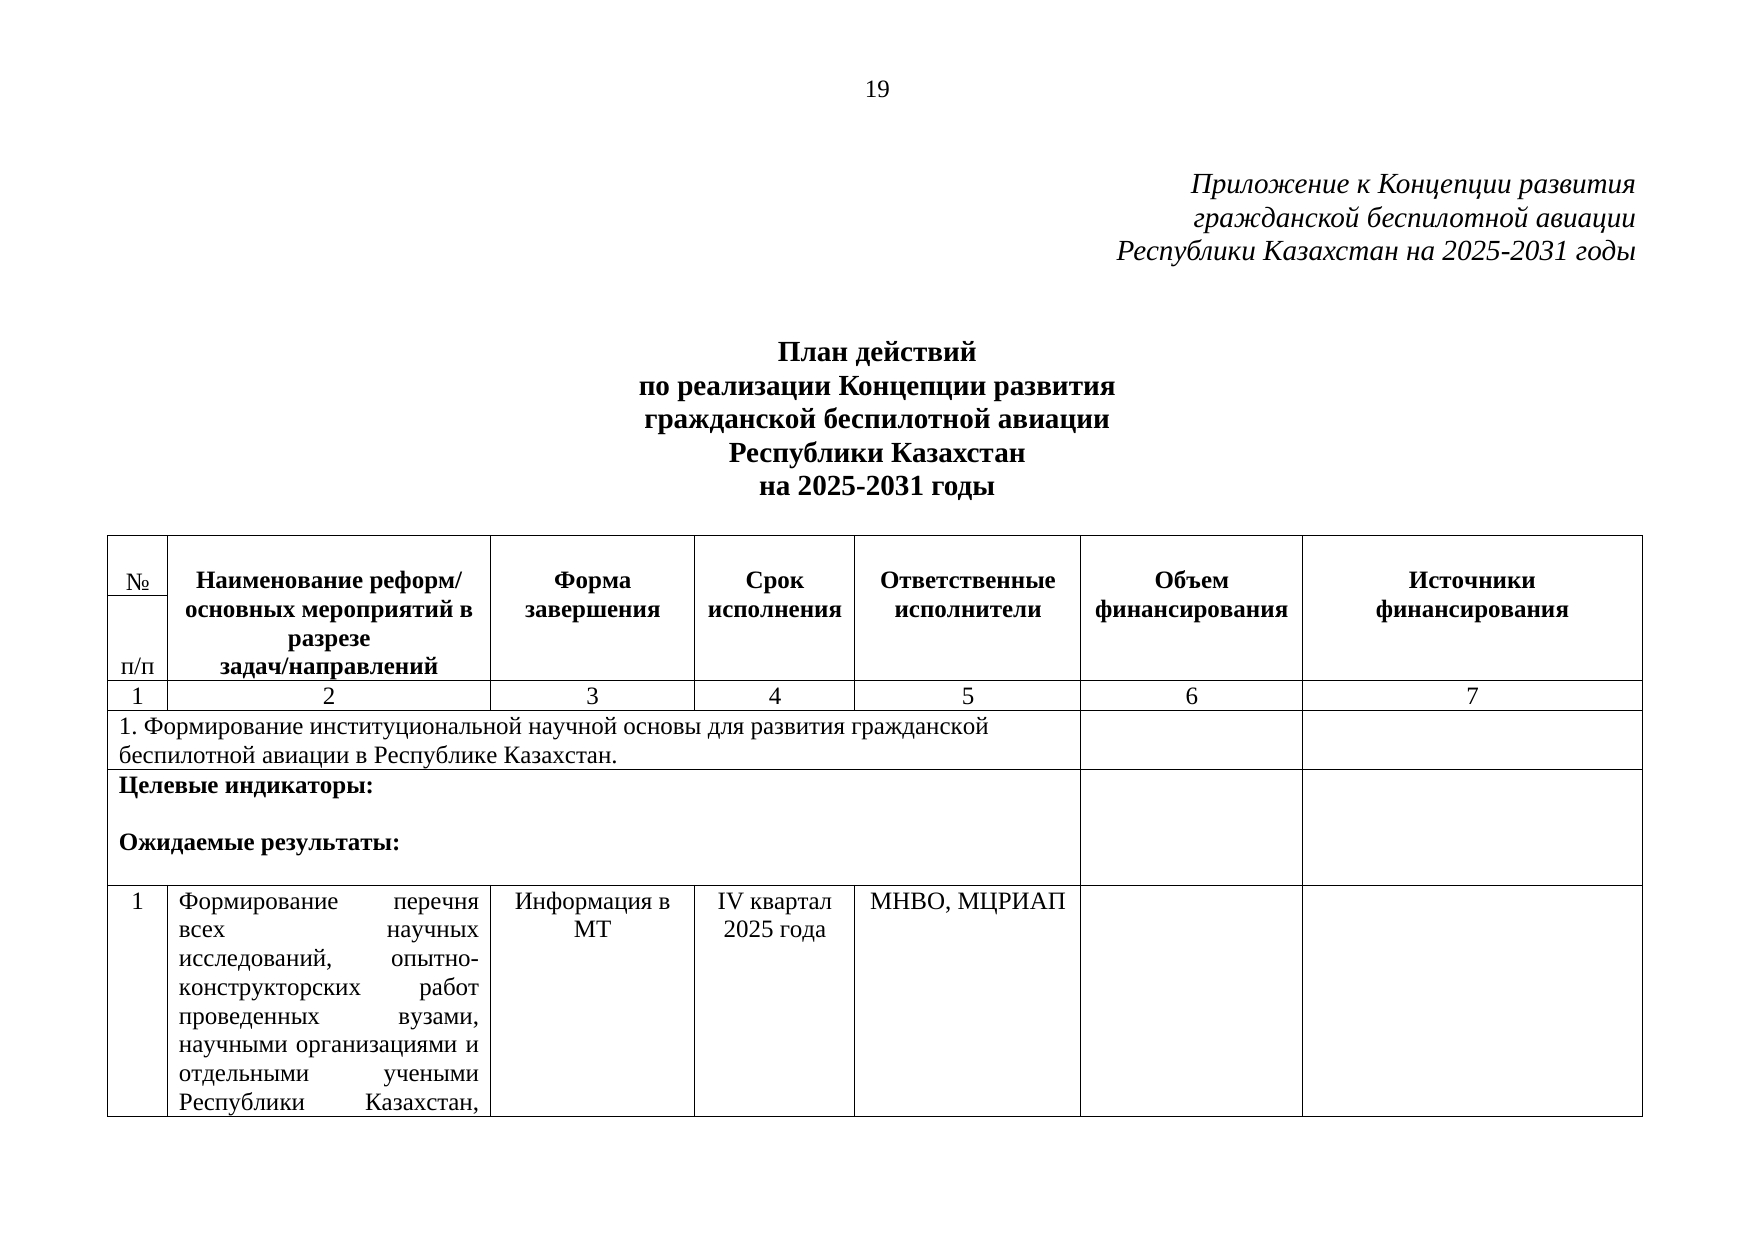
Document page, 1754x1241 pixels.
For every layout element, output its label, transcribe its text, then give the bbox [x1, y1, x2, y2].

table_cell МНВО, МЦРИАП [855, 886, 1080, 1116]
text Республики Казахстан [118, 435, 1636, 468]
text гражданской беспилотной авиации [118, 401, 1636, 435]
table_header Объем финансирования [1081, 536, 1302, 680]
table_cell [1081, 711, 1302, 769]
text на 2025-2031 годы [118, 468, 1636, 502]
text Приложение к Концепции развития [118, 166, 1636, 200]
table_cell п/п [108, 596, 167, 680]
table_cell [1081, 886, 1302, 1116]
table_cell [1081, 770, 1302, 885]
text гражданской беспилотной авиации [118, 200, 1636, 233]
table_cell [1303, 770, 1642, 885]
table_header Наименование реформ/ основных мероприятий в разрезе задач/направлений [168, 536, 490, 680]
table_cell 1 [108, 886, 167, 1116]
table_cell Информация в МТ [491, 886, 694, 1116]
table_cell 6 [1081, 681, 1302, 710]
table_cell 4 [695, 681, 854, 710]
table_cell 1. Формирование институциональной научной основы для развития гражданской беспилотной авиации в Республике Казахстан. [108, 711, 1080, 769]
table_cell 7 [1303, 681, 1642, 710]
table_cell 5 [855, 681, 1080, 710]
table_header Срок исполнения [695, 536, 854, 680]
text План действий [118, 334, 1636, 368]
table_cell 1 [108, 681, 167, 710]
table_header Источники финансирования [1303, 536, 1642, 680]
table_cell [1303, 711, 1642, 769]
text по реализации Концепции развития [118, 368, 1636, 401]
table_header № [108, 536, 167, 595]
table_cell [1303, 886, 1642, 1116]
table_cell 2 [168, 681, 490, 710]
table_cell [695, 886, 854, 1116]
table_header Форма завершения [491, 536, 694, 680]
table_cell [168, 886, 490, 1116]
table_cell 3 [491, 681, 694, 710]
table_header Ответственные исполнители [855, 536, 1080, 680]
table_cell Целевые индикаторы: Ожидаемые результаты: [108, 770, 1080, 885]
text Республики Казахстан на 2025-2031 годы [118, 233, 1636, 267]
